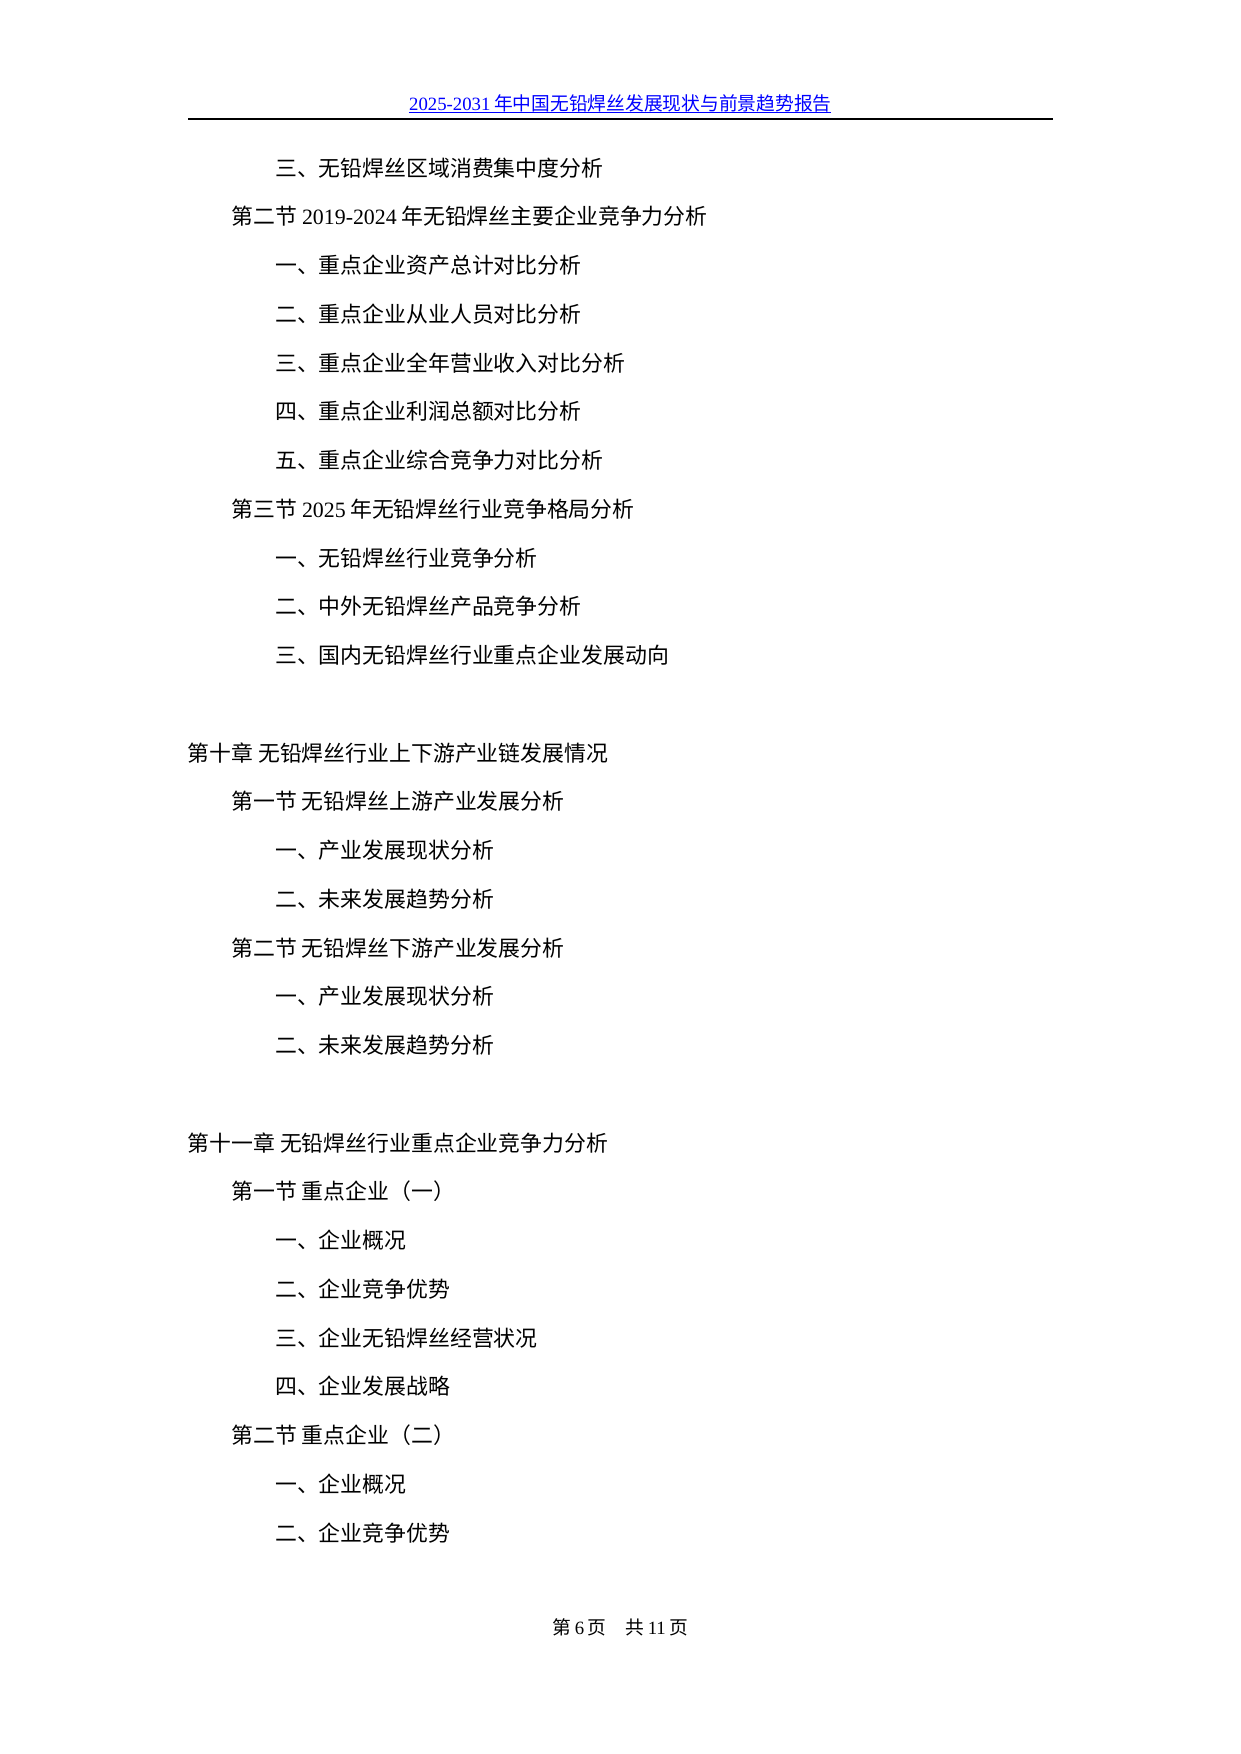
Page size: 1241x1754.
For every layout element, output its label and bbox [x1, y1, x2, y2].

text [187, 150, 1053, 1548]
